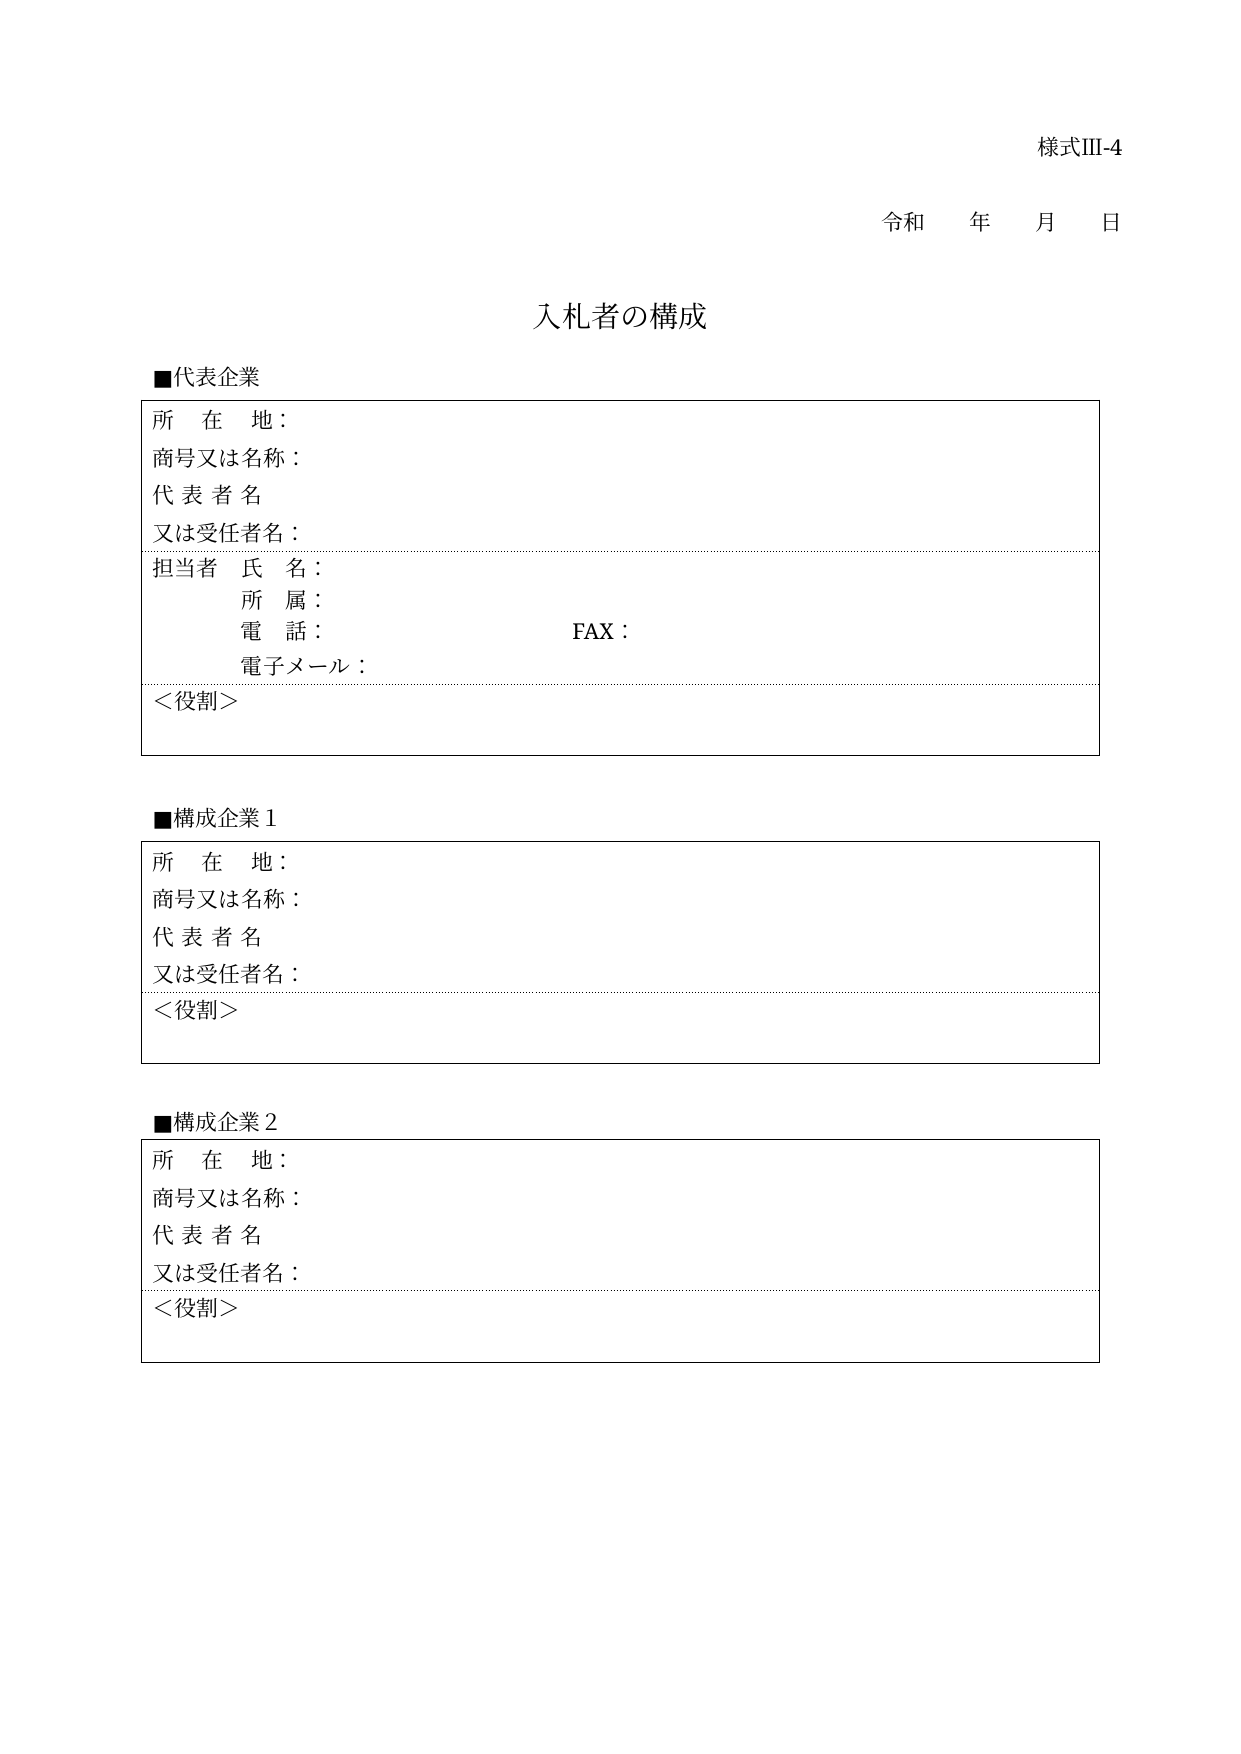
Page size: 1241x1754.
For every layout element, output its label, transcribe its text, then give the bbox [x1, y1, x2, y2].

text 入札者の構成 [118, 277, 1122, 352]
table_header ■構成企業１ [141, 794, 1099, 841]
table_cell ■構成企業２ [141, 1064, 1099, 1139]
text 様式Ⅲ-4 [118, 127, 1122, 164]
table_cell 担当者 氏 名： 所 属： 電 話： FAX： 電子メール： [142, 551, 1099, 683]
table_cell ＜役割＞ [142, 1290, 1099, 1362]
table_cell 所 在 地： 商号又は名称： 代表者名 又は受任者名： [142, 401, 1099, 551]
text 令和 年 月 日 [118, 202, 1122, 239]
table_cell 所 在 地： 商号又は名称： 代表者名 又は受任者名： [142, 1140, 1099, 1290]
table_header ■代表企業 [141, 352, 1099, 399]
table_cell 所 在 地： 商号又は名称： 代表者名 又は受任者名： [142, 842, 1099, 992]
table_cell ＜役割＞ [142, 992, 1099, 1063]
table_cell ＜役割＞ [142, 684, 1099, 755]
